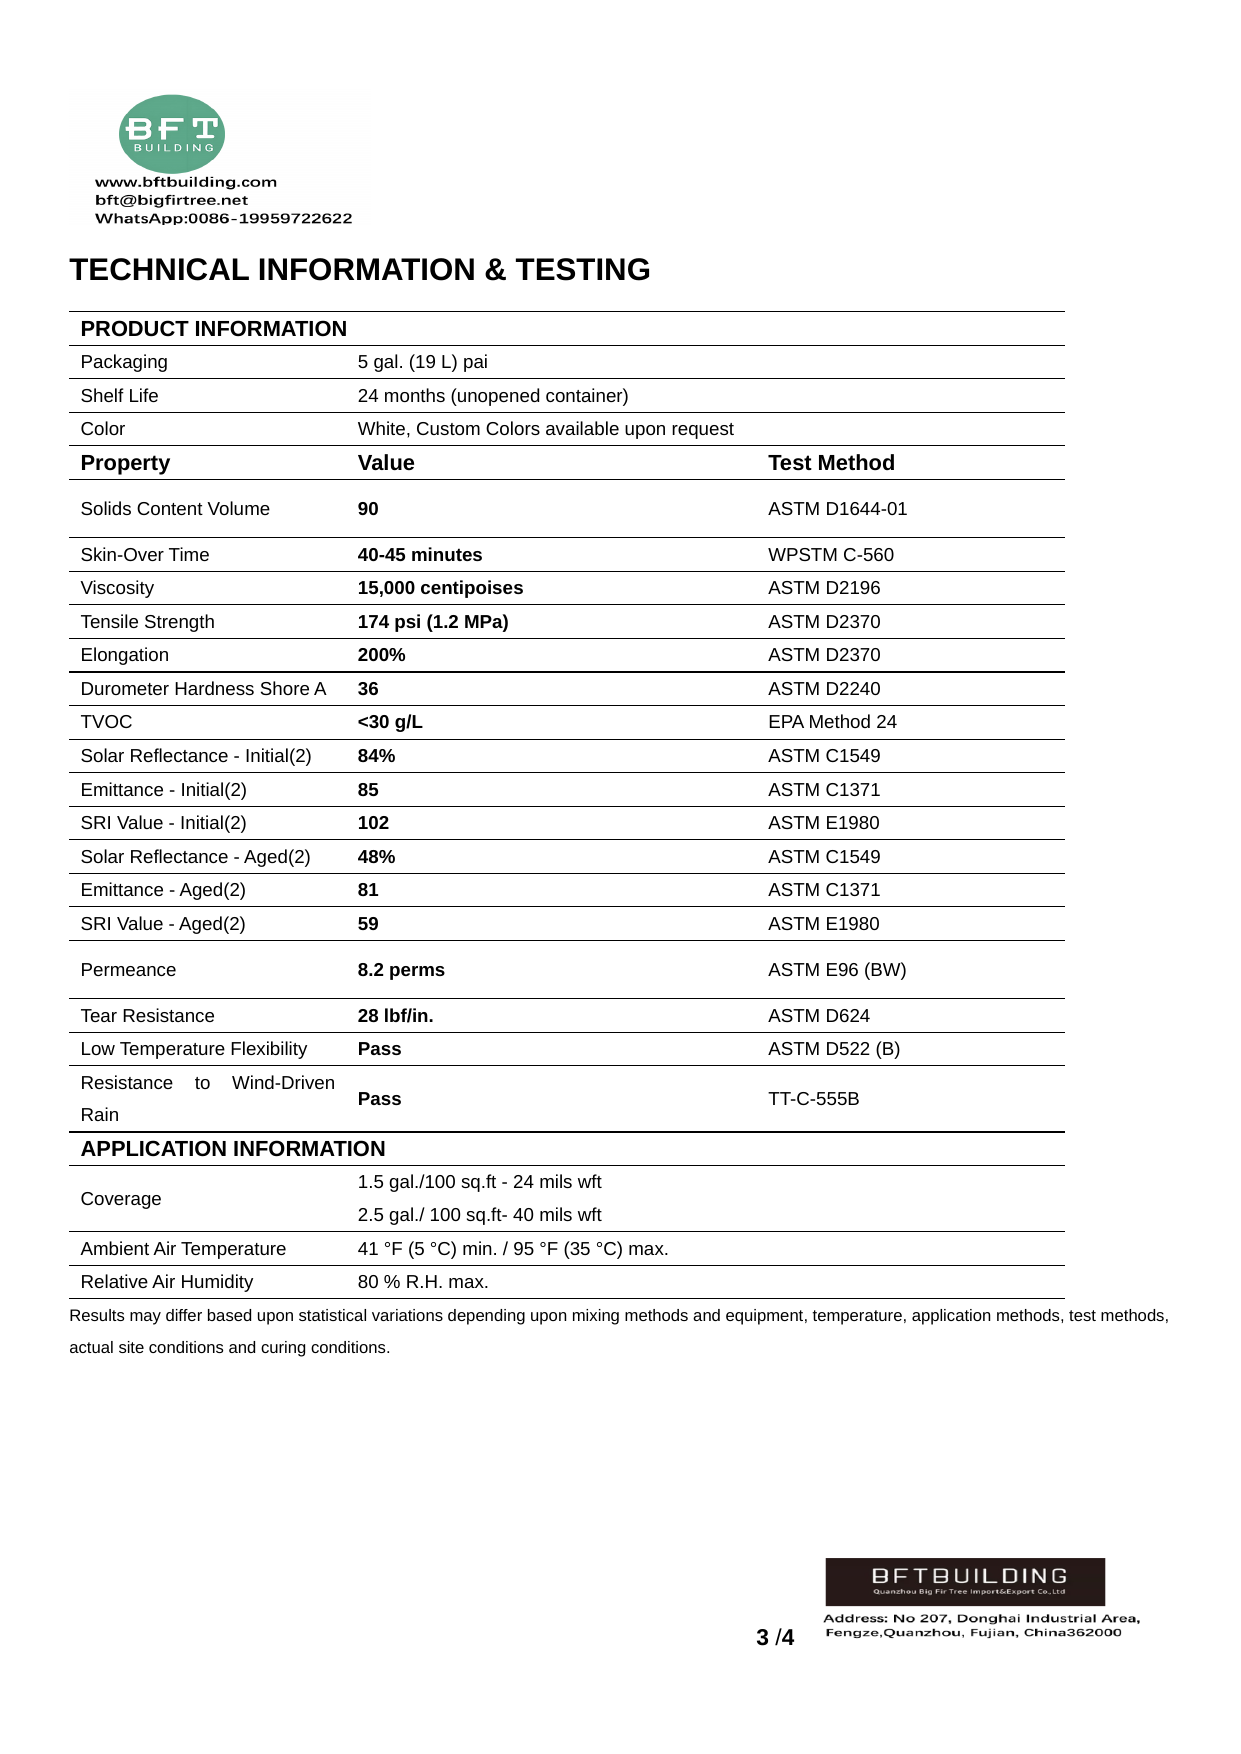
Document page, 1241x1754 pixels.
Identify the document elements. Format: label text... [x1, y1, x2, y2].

table_cell Tensile Strength [69, 605, 346, 638]
table_cell ASTM D2370 [757, 639, 1065, 671]
table_cell Pass [346, 1066, 757, 1131]
table_cell Color [69, 413, 346, 445]
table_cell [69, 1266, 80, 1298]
table_cell Pass [346, 1033, 757, 1065]
table_header PRODUCT INFORMATION [69, 312, 1065, 344]
table_cell WPSTM C-560 [757, 538, 1065, 571]
text Results may differ based upon statistical variations depending upon mixing methods and equipment, temperature, application methods, test methods, actual site conditions and curing conditions. [69, 1325, 1171, 1364]
table_cell ASTM D1644-01 [757, 480, 1065, 537]
table_cell 90 [346, 480, 757, 537]
table_cell Permeance [69, 941, 346, 998]
table_cell 36 [346, 673, 757, 705]
table_cell 40-45 minutes [346, 538, 757, 571]
table_cell 1.5 gal./100 sq.ft - 24 mils wft 2.5 gal./ 100 sq.ft- 40 mils wft [346, 1166, 1065, 1231]
table_cell ASTM C1371 [757, 874, 1065, 906]
table_cell White, Custom Colors available upon request [346, 413, 1065, 445]
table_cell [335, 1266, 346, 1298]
table_cell Solids Content Volume [69, 480, 346, 537]
picture [794, 1547, 1172, 1646]
table_cell APPLICATION INFORMATION [69, 1133, 1065, 1165]
table_cell ASTM C1549 [757, 840, 1065, 873]
table_cell Coverage [69, 1166, 346, 1231]
table_cell ASTM C1549 [757, 740, 1065, 772]
table_cell 200% [346, 639, 757, 671]
table_cell Durometer Hardness Shore A [69, 673, 346, 705]
table_cell ASTM D2240 [757, 673, 1065, 705]
table_cell EPA Method 24 [757, 706, 1065, 738]
table_cell 84% [346, 740, 757, 772]
table_cell ASTM E1980 [757, 807, 1065, 839]
table_cell 15,000 centipoises [346, 572, 757, 604]
table_cell ASTM D2196 [757, 572, 1065, 604]
table_cell ASTM C1371 [757, 773, 1065, 806]
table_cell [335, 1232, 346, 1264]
picture [69, 88, 371, 225]
table_cell Packaging [69, 346, 346, 378]
table_cell Emittance - Aged(2) [69, 874, 346, 906]
table_cell ASTM E1980 [757, 907, 1065, 940]
text TECHNICAL INFORMATION & TESTING [69, 236, 1171, 301]
table_cell Value [346, 446, 757, 479]
table_cell <30 g/L [346, 706, 757, 738]
table_cell TT-C-555B [757, 1066, 1065, 1131]
table_cell ASTM D2370 [757, 605, 1065, 638]
table_cell 59 [346, 907, 757, 940]
table_cell Test Method [757, 446, 1065, 479]
table_cell Tear Resistance [69, 999, 346, 1032]
table_cell 5 gal. (19 L) pai [346, 346, 1065, 378]
table_cell 81 [346, 874, 757, 906]
table_cell ASTM D624 [757, 999, 1065, 1032]
table_cell Emittance - Initial(2) [69, 773, 346, 806]
table_cell 8.2 perms [346, 941, 757, 998]
table_cell 85 [346, 773, 757, 806]
table_cell Solar Reflectance - Aged(2) [69, 840, 346, 873]
table_cell Viscosity [69, 572, 346, 604]
table_cell 41 °F (5 °C) min. / 95 °F (35 °C) max. [346, 1232, 1065, 1264]
table_cell 102 [346, 807, 757, 839]
table_cell SRI Value - Initial(2) [69, 807, 346, 839]
table_cell 24 months (unopened container) [346, 379, 1065, 412]
table_cell ASTM E96 (BW) [757, 941, 1065, 998]
table_cell 80 % R.H. max. [346, 1266, 1065, 1298]
table_cell 174 psi (1.2 MPa) [346, 605, 757, 638]
table_cell Elongation [69, 639, 346, 671]
table_cell SRI Value - Aged(2) [69, 907, 346, 940]
table_cell Low Temperature Flexibility [69, 1033, 346, 1065]
table_cell Skin-Over Time [69, 538, 346, 571]
table_cell Shelf Life [69, 379, 346, 412]
table_cell ASTM D522 (B) [757, 1033, 1065, 1065]
table_cell 48% [346, 840, 757, 873]
table_cell Property [69, 446, 346, 479]
table_cell 28 lbf/in. [346, 999, 757, 1032]
table_cell TVOC [69, 706, 346, 738]
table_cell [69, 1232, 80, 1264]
table_cell Solar Reflectance - Initial(2) [69, 740, 346, 772]
